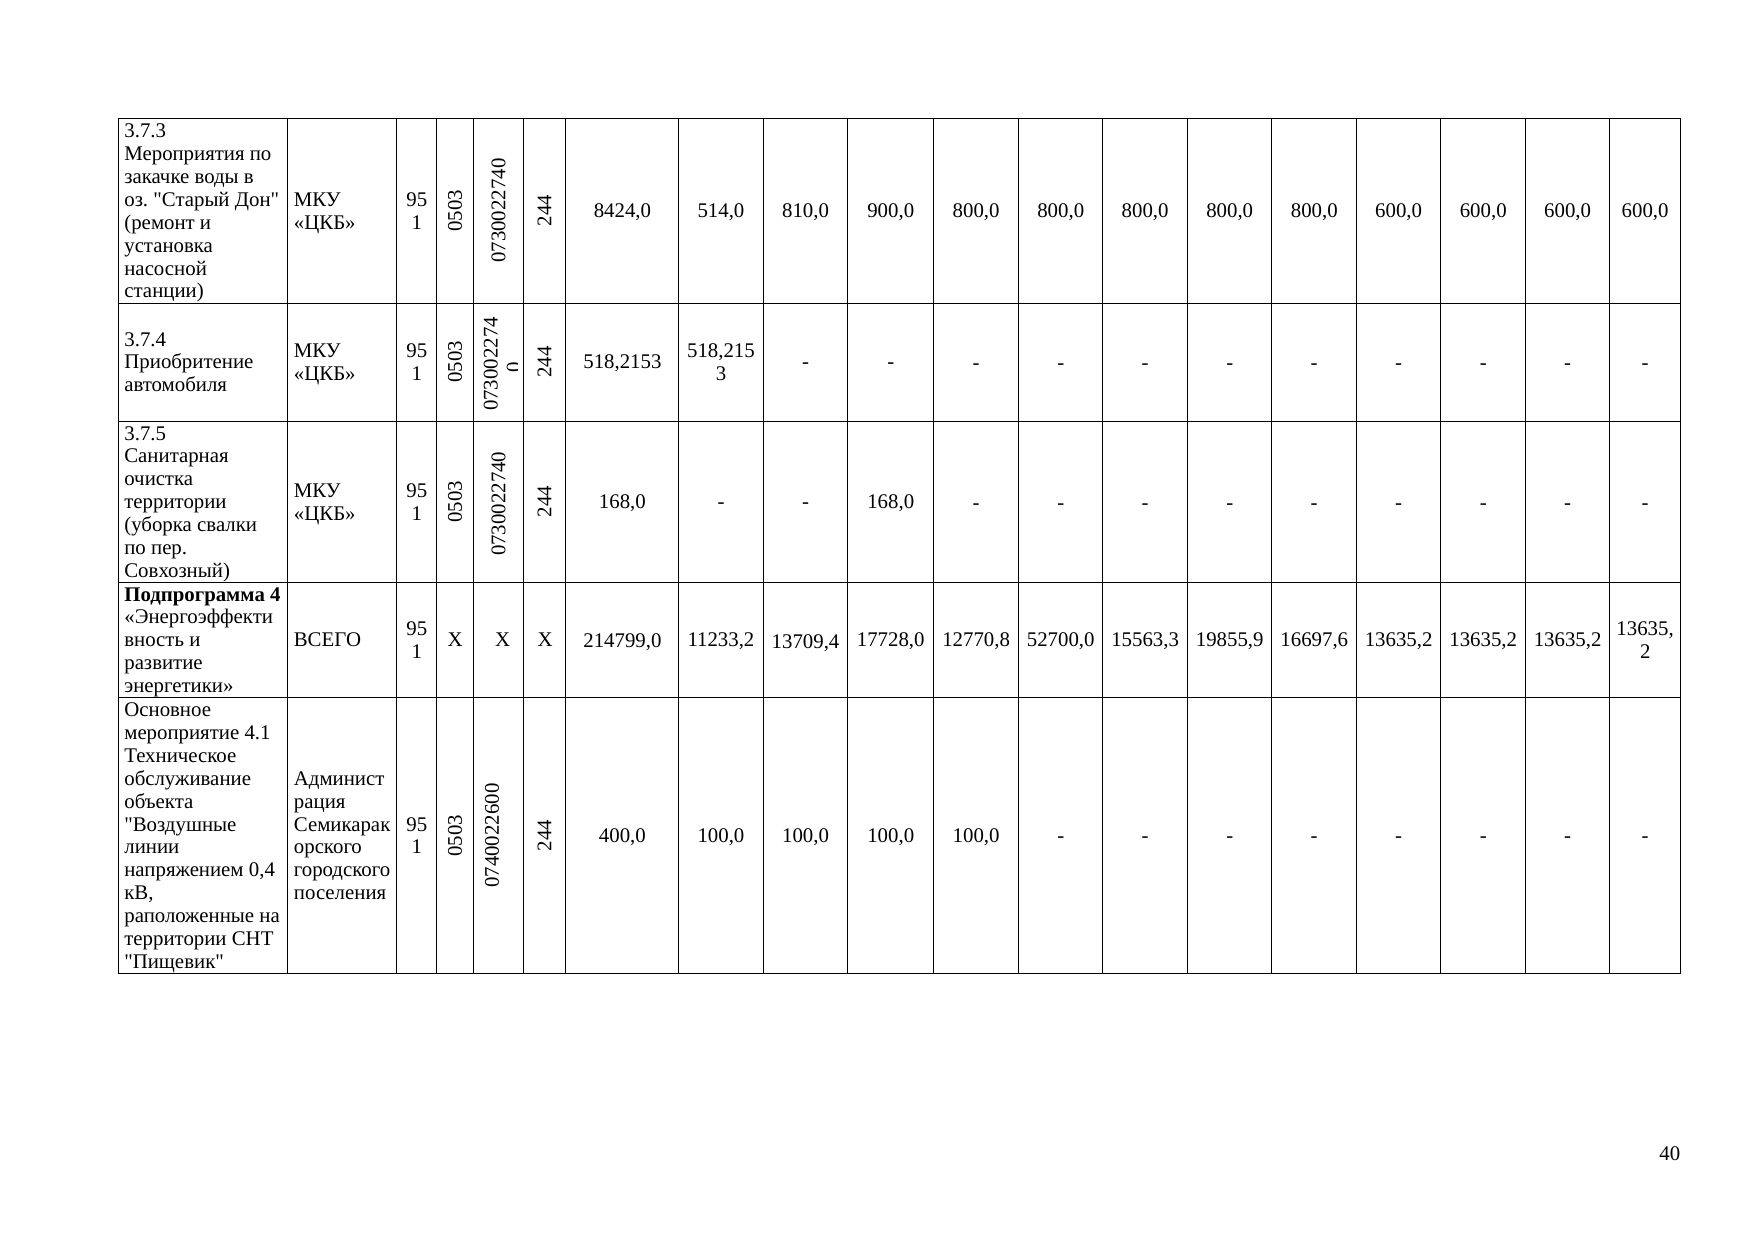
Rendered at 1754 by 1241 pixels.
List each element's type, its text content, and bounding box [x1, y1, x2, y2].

table_cell 0740022600 [474, 698, 523, 973]
table_cell - [1103, 698, 1187, 973]
table_cell 244 [524, 698, 565, 973]
table_cell 15563,3 [1103, 583, 1187, 697]
table_cell - [934, 422, 1018, 582]
table_cell - [679, 422, 763, 582]
table_cell 800,0 [934, 119, 1018, 302]
table_cell 518,2153 [679, 304, 763, 421]
table_cell - [934, 304, 1018, 421]
table_cell 800,0 [1188, 119, 1271, 302]
table_cell 900,0 [848, 119, 933, 302]
table_cell - [1019, 304, 1102, 421]
table_cell 13635,2 [1357, 583, 1440, 697]
table_cell 600,0 [1610, 119, 1680, 302]
table_cell - [1188, 304, 1271, 421]
table_cell - [848, 304, 933, 421]
table_cell 12770,8 [934, 583, 1018, 697]
table_cell Х [437, 583, 473, 697]
table_cell - [1610, 304, 1680, 421]
table_cell 244 [524, 304, 565, 421]
table_cell 951 [397, 698, 436, 973]
table_cell 17728,0 [848, 583, 933, 697]
table_cell - [764, 422, 847, 582]
table_cell 168,0 [848, 422, 933, 582]
table_cell 16697,6 [1272, 583, 1356, 697]
table_cell - [1188, 422, 1271, 582]
table_cell 810,0 [764, 119, 847, 302]
table_cell Основное мероприятие 4.1 Техническое обслуживание объекта "Воздушные линии напряжением 0,4 кВ, раположенные на территории СНТ "Пищевик" [119, 698, 287, 973]
table_cell Х [474, 583, 523, 697]
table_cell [288, 698, 396, 973]
table_cell 514,0 [679, 119, 763, 302]
table_cell МКУ «ЦКБ» [288, 304, 396, 421]
table_cell ВСЕГО [288, 583, 396, 697]
table_cell 0503 [437, 698, 473, 973]
table_cell 0730022740 [474, 422, 523, 582]
table_cell 800,0 [1103, 119, 1187, 302]
table_cell 3.7.5 Санитарная очистка территории (уборка свалки по пер. Совхозный) [119, 422, 287, 582]
table_cell - [1272, 422, 1356, 582]
table_cell 100,0 [764, 698, 847, 973]
table_cell - [1103, 304, 1187, 421]
table_cell 100,0 [679, 698, 763, 973]
table_cell - [1441, 304, 1525, 421]
table_cell - [1019, 422, 1102, 582]
table_cell 951 [397, 304, 436, 421]
table_cell - [1357, 698, 1440, 973]
table_cell 951 [397, 119, 436, 302]
table_cell 8424,0 [566, 119, 678, 302]
table_cell 244 [524, 422, 565, 582]
table_cell 168,0 [566, 422, 678, 582]
table_cell 11233,2 [679, 583, 763, 697]
table_cell 800,0 [1019, 119, 1102, 302]
table_cell - [1357, 304, 1440, 421]
table_cell 3.7.3 Мероприятия по закачке воды в оз. "Старый Дон" (ремонт и установка насосной станции) [119, 119, 287, 302]
table_cell 19855,9 [1188, 583, 1271, 697]
table_cell 52700,0 [1019, 583, 1102, 697]
table_cell 100,0 [848, 698, 933, 973]
table_cell 951 [397, 583, 436, 697]
table_cell 600,0 [1441, 119, 1525, 302]
table_cell - [1188, 698, 1271, 973]
table_cell 600,0 [1357, 119, 1440, 302]
table_cell - [1441, 422, 1525, 582]
table_cell 0730022740 [474, 304, 523, 421]
table_cell 0730022740 [474, 119, 523, 302]
table_cell МКУ «ЦКБ» [288, 422, 396, 582]
table_cell 13635,2 [1441, 583, 1525, 697]
table_cell - [1441, 698, 1525, 973]
table_cell - [1526, 698, 1609, 973]
table_cell 214799,0 [566, 583, 678, 697]
table_cell 800,0 [1272, 119, 1356, 302]
table_cell - [1610, 698, 1680, 973]
table_cell 0503 [437, 422, 473, 582]
table_cell 13635,2 [1610, 583, 1680, 697]
table_cell 244 [524, 119, 565, 302]
table_cell 13635,2 [1526, 583, 1609, 697]
table_cell - [1357, 422, 1440, 582]
table_cell - [1610, 422, 1680, 582]
table_cell 600,0 [1526, 119, 1609, 302]
table_cell 3.7.4 Приобритение автомобиля [119, 304, 287, 421]
table_cell 100,0 [934, 698, 1018, 973]
table_cell 13709,4 [764, 583, 847, 697]
table_cell 400,0 [566, 698, 678, 973]
table_cell 0503 [437, 119, 473, 302]
table_cell - [1272, 304, 1356, 421]
table_cell 95 1 [397, 422, 436, 582]
table_cell - [1526, 304, 1609, 421]
table_cell - [1103, 422, 1187, 582]
table_cell Х [524, 583, 565, 697]
table_cell - [764, 304, 847, 421]
table_cell 0503 [437, 304, 473, 421]
table_cell 518,2153 [566, 304, 678, 421]
table_cell - [1526, 422, 1609, 582]
table_cell - [1272, 698, 1356, 973]
table_cell Подпрограмма 4 «Энергоэффективность и развитие энергетики» [119, 583, 287, 697]
table_cell - [1019, 698, 1102, 973]
table_cell МКУ «ЦКБ» [288, 119, 396, 302]
